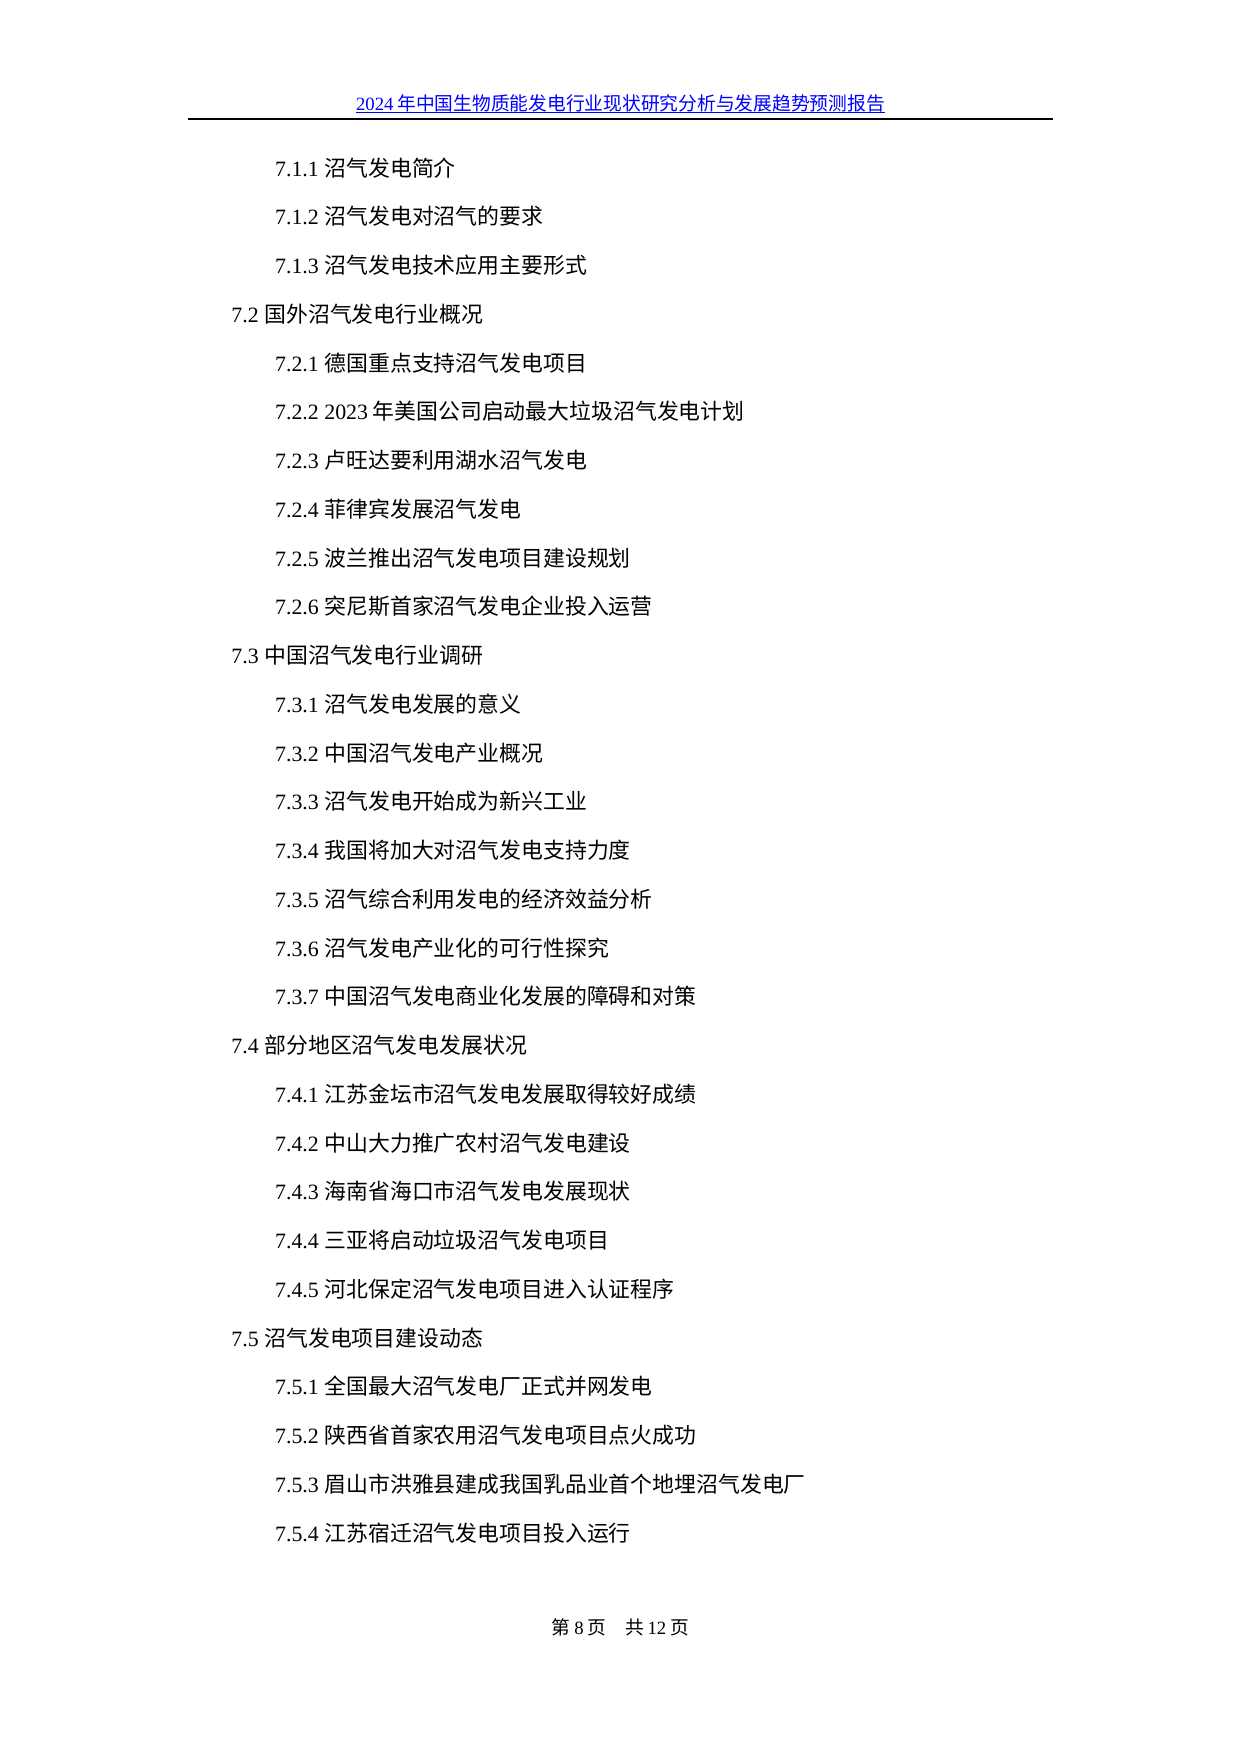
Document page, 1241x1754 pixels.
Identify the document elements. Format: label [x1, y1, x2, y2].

text [187, 150, 1053, 1548]
